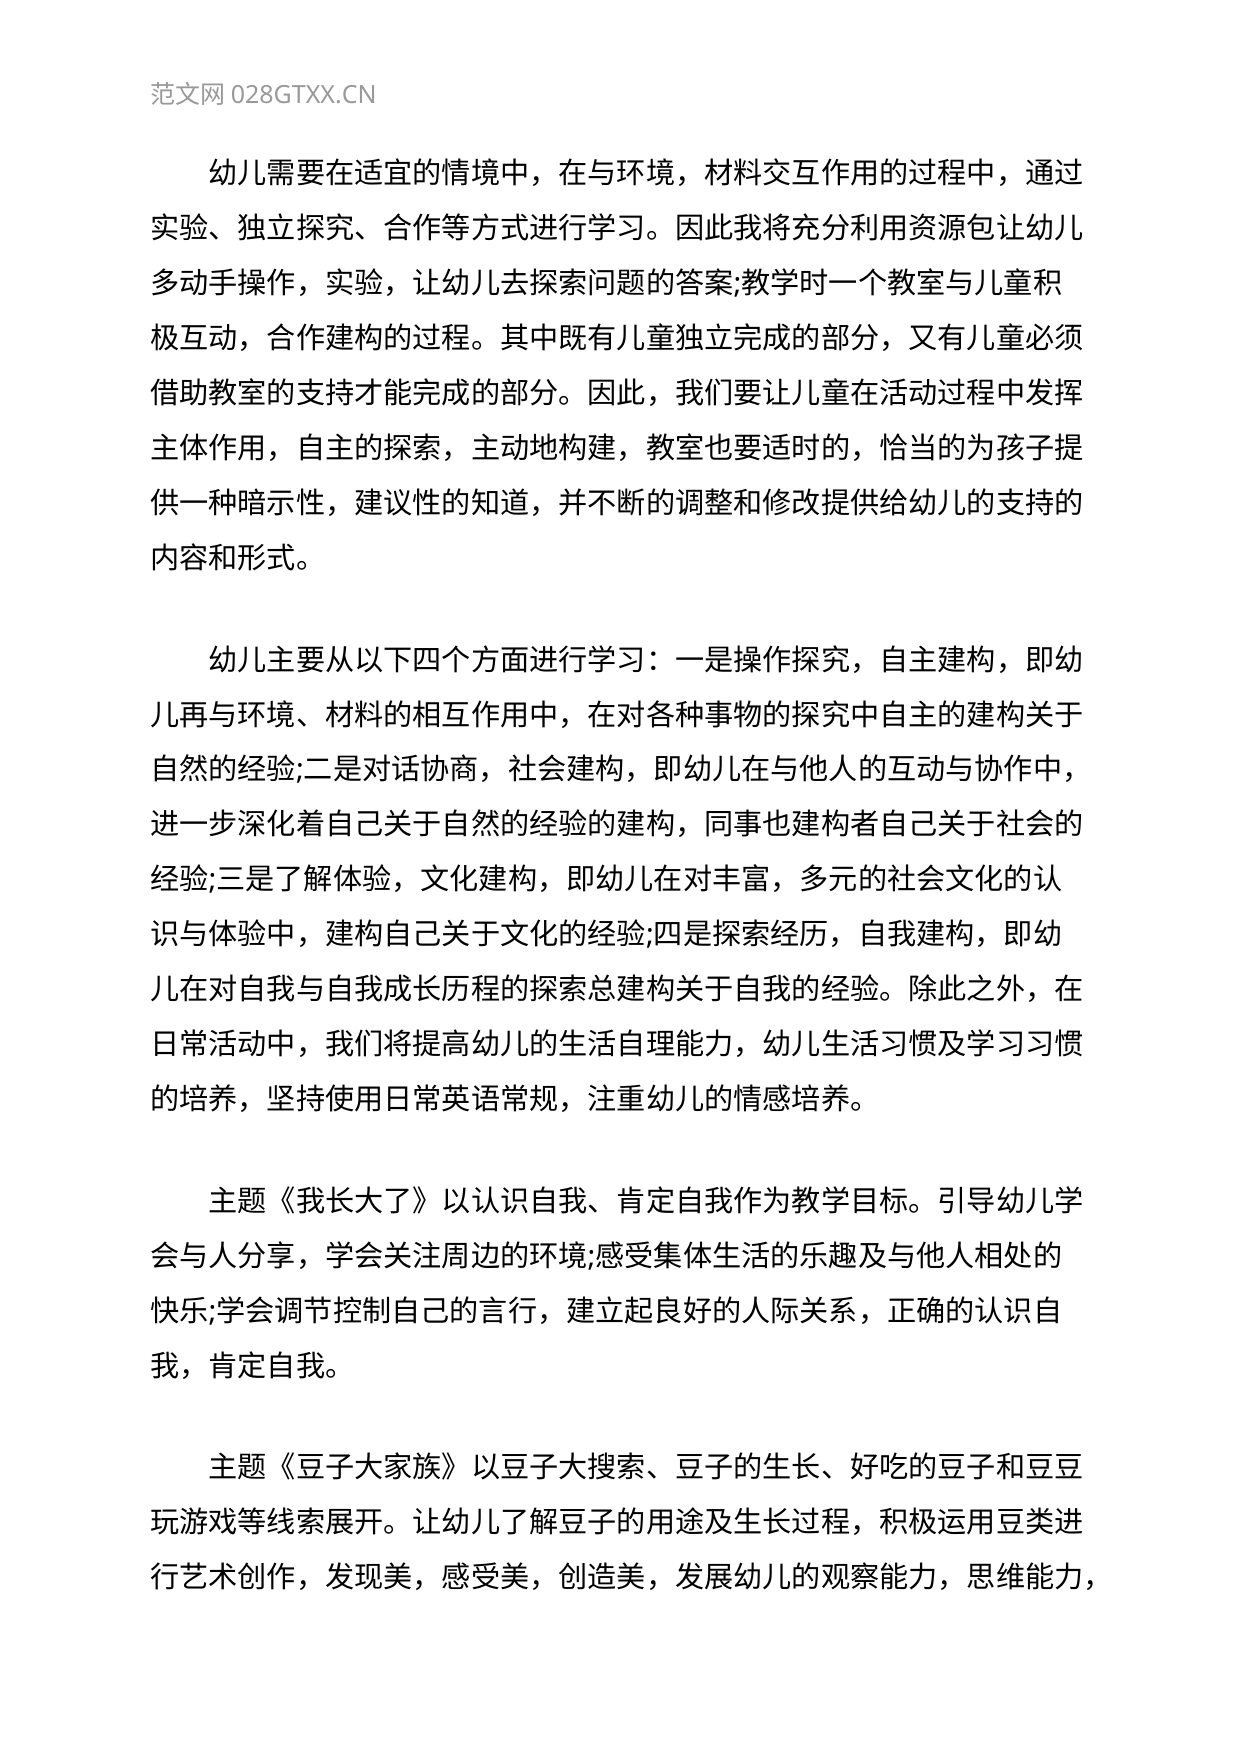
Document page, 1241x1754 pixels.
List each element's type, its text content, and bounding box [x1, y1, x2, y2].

text 幼儿主要从以下四个方面进行学习：一是操作探究，自主建构，即幼儿再与环境、材料的相互作用中，在对各种事物的探究中自主的建构关于自然的经验;二是对话协商，社会建构，即幼儿在与他人的互动与协作中，进一步深化着自己关于自然的经验的建构，同事也建构者自己关于社会的经验;三是了解体验，文化建构，即幼儿在对丰富，多元的社会文化的认识与体验中，建构自己关于文化的经验;四是探索经历，自我建构，即幼儿在对自我与自我成长历程的探索总建构关于自我的经验。除此之外，在日常活动中，我们将提高幼儿的生活自理能力，幼儿生活习惯及学习习惯的培养，坚持使用日常英语常规，注重幼儿的情感培养。 [150, 636, 1090, 1118]
text 主题《我长大了》以认识自我、肯定自我作为教学目标。引导幼儿学会与人分享，学会关注周边的环境;感受集体生活的乐趣及与他人相处的快乐;学会调节控制自己的言行，建立起良好的人际关系，正确的认识自我，肯定自我。 [150, 1177, 1090, 1384]
text 幼儿需要在适宜的情境中，在与环境，材料交互作用的过程中，通过实验、独立探究、合作等方式进行学习。因此我将充分利用资源包让幼儿多动手操作，实验，让幼儿去探索问题的答案;教学时一个教室与儿童积极互动，合作建构的过程。其中既有儿童独立完成的部分，又有儿童必须借助教室的支持才能完成的部分。因此，我们要让儿童在活动过程中发挥主体作用，自主的探索，主动地构建，教室也要适时的，恰当的为孩子提供一种暗示性，建议性的知道，并不断的调整和修改提供给幼儿的支持的内容和形式。 [150, 150, 1090, 577]
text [150, 1444, 1090, 1596]
